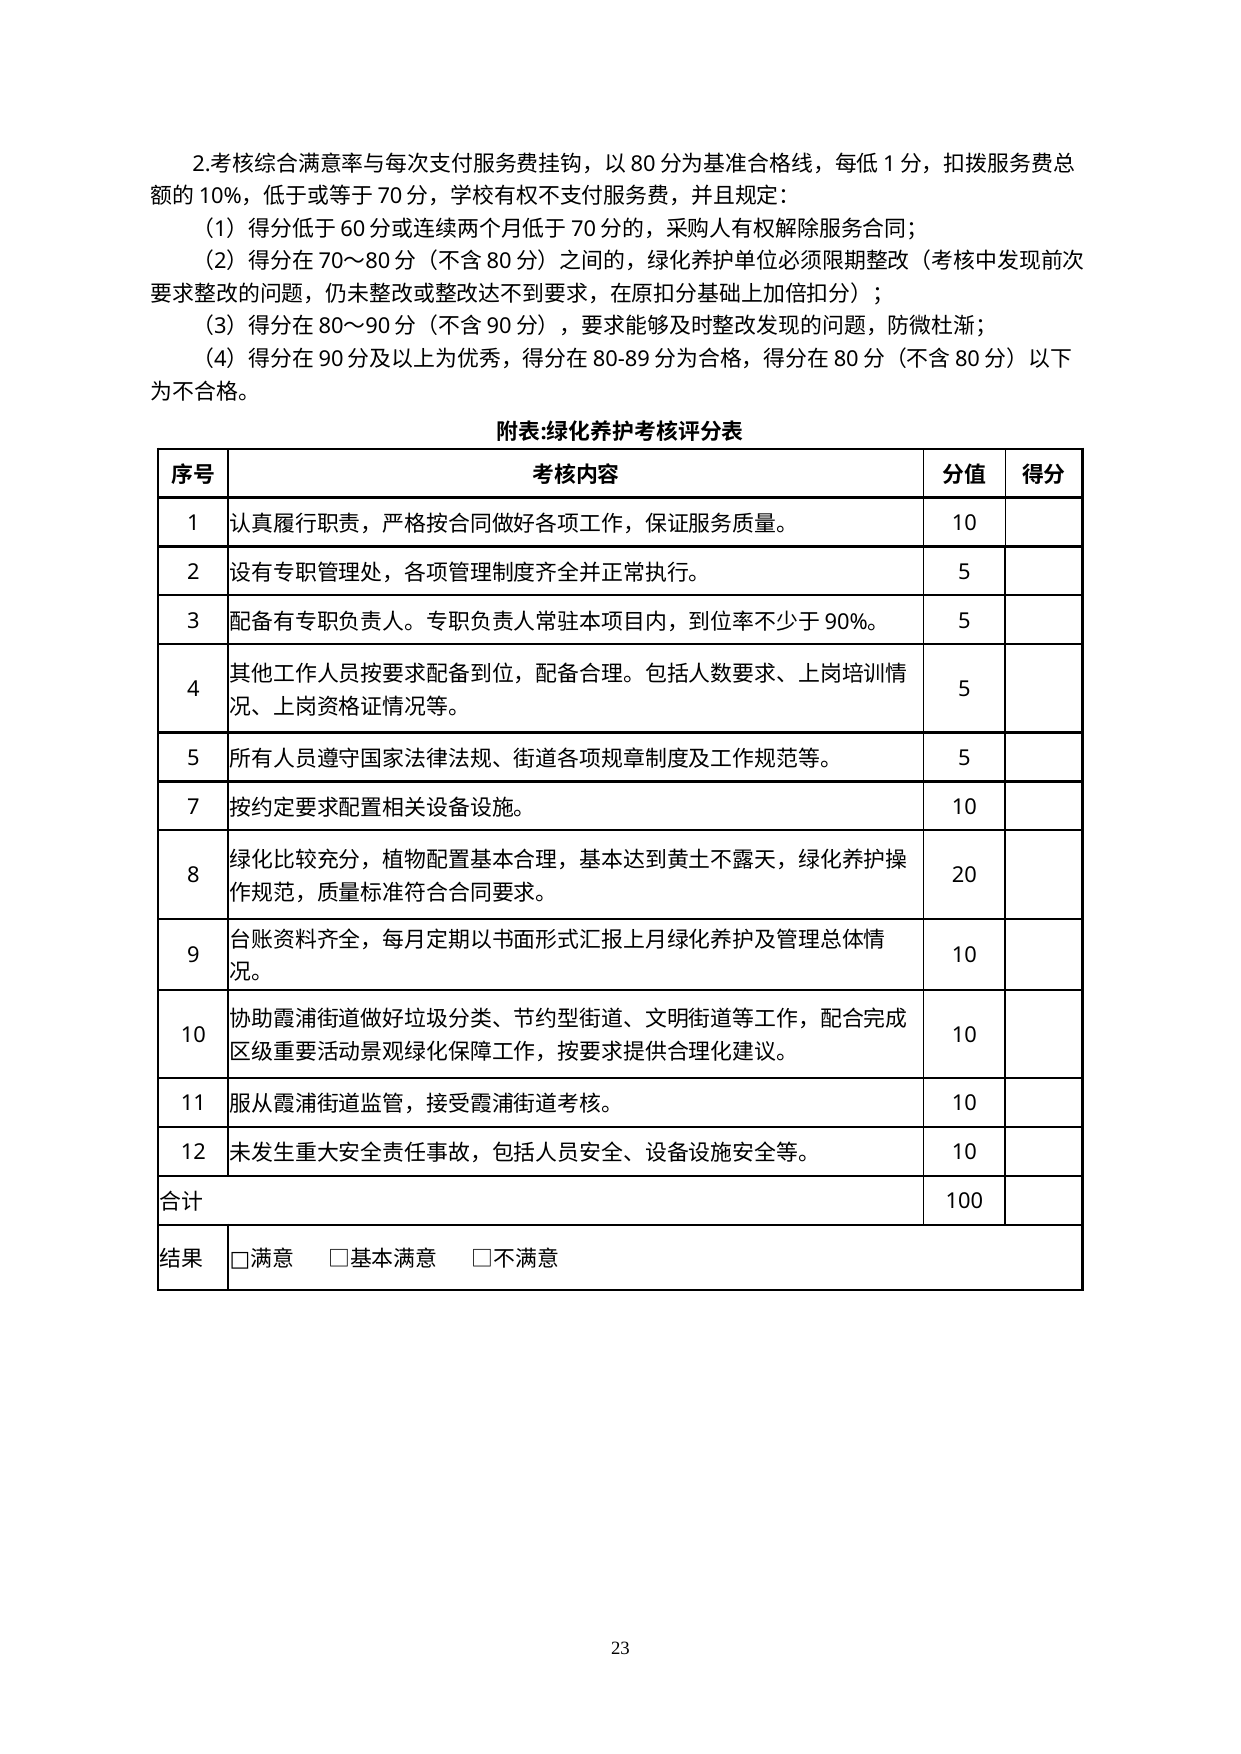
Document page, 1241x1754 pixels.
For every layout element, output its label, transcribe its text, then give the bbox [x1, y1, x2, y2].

table_cell 9 [159, 920, 227, 988]
table_cell [1006, 645, 1081, 731]
table_cell 11 [159, 1079, 227, 1126]
table_cell 5 [924, 596, 1004, 643]
list （1）得分低于60分或连续两个月低于70分的，采购人有权解除服务合同； [150, 211, 1090, 243]
list （4）得分在90分及以上为优秀，得分在80-89分为合格，得分在80分（不含80分）以下为不合格。 [150, 341, 1090, 406]
table_cell 7 [159, 783, 227, 829]
table_cell 结果 [159, 1226, 227, 1289]
table_cell 5 [924, 645, 1004, 731]
table_header 分值 [924, 450, 1005, 496]
table_cell 服从霞浦街道监管，接受霞浦街道考核。 [229, 1079, 923, 1126]
table_cell 所有人员遵守国家法律法规、街道各项规章制度及工作规范等。 [229, 734, 923, 780]
table_cell 按约定要求配置相关设备设施。 [229, 783, 923, 829]
table_header 考核内容 [229, 450, 923, 496]
table_cell 合计 [159, 1177, 923, 1223]
table_cell [1006, 831, 1081, 917]
table_cell [1006, 991, 1081, 1077]
list （3）得分在80～90分（不含90分），要求能够及时整改发现的问题，防微杜渐； [150, 308, 1090, 341]
table_cell [1006, 1079, 1081, 1126]
table_cell 10 [924, 783, 1004, 829]
list 附表:绿化养护考核评分表 [148, 406, 1093, 447]
table_cell [1006, 1177, 1081, 1223]
table_cell 配备有专职负责人。专职负责人常驻本项目内，到位率不少于90%。 [229, 596, 923, 643]
table_cell 未发生重大安全责任事故，包括人员安全、设备设施安全等。 [229, 1128, 923, 1174]
table_cell 10 [159, 991, 227, 1077]
table_cell 台账资料齐全，每月定期以书面形式汇报上月绿化养护及管理总体情况。 [229, 920, 923, 988]
table_cell [1006, 783, 1081, 829]
table_cell 12 [159, 1128, 227, 1174]
table_cell 1 [159, 499, 227, 545]
table_cell [1006, 734, 1081, 780]
table_cell □满意 □基本满意 □不满意 [229, 1226, 1081, 1289]
list （2）得分在70～80分（不含80分）之间的，绿化养护单位必须限期整改（考核中发现前次要求整改的问题，仍未整改或整改达不到要求，在原扣分基础上加倍扣分）； [150, 243, 1090, 308]
table_cell 10 [924, 991, 1004, 1077]
table_cell 认真履行职责，严格按合同做好各项工作，保证服务质量。 [229, 499, 923, 545]
table_cell 3 [159, 596, 227, 643]
table_cell 10 [924, 920, 1004, 988]
table_cell 5 [159, 734, 227, 780]
table_cell 协助霞浦街道做好垃圾分类、节约型街道、文明街道等工作，配合完成区级重要活动景观绿化保障工作，按要求提供合理化建议。 [229, 991, 923, 1077]
table_cell 2 [159, 548, 227, 594]
list 2.考核综合满意率与每次支付服务费挂钩，以80分为基准合格线，每低1分，扣拨服务费总额的10%，低于或等于70分，学校有权不支付服务费，并且规定： [150, 146, 1090, 211]
table_cell 设有专职管理处，各项管理制度齐全并正常执行。 [229, 548, 923, 594]
table_cell [1006, 1128, 1081, 1174]
table_cell 100 [924, 1177, 1004, 1223]
table_cell [1006, 920, 1081, 988]
table_cell 8 [159, 831, 227, 917]
table_cell 5 [924, 734, 1004, 780]
table_cell [1006, 499, 1081, 545]
table_cell 绿化比较充分，植物配置基本合理，基本达到黄土不露天，绿化养护操作规范，质量标准符合合同要求。 [229, 831, 923, 917]
table_cell 10 [924, 1128, 1004, 1174]
table_cell 其他工作人员按要求配备到位，配备合理。包括人数要求、上岗培训情况、上岗资格证情况等。 [229, 645, 923, 731]
table_header 序号 [159, 450, 227, 496]
table_cell [1006, 548, 1081, 594]
table_cell 5 [924, 548, 1004, 594]
table_cell 20 [924, 831, 1004, 917]
table_header 得分 [1006, 450, 1081, 496]
table_cell 10 [924, 1079, 1004, 1126]
table_cell [1006, 596, 1081, 643]
table_cell 4 [159, 645, 227, 731]
table_cell 10 [924, 499, 1005, 545]
